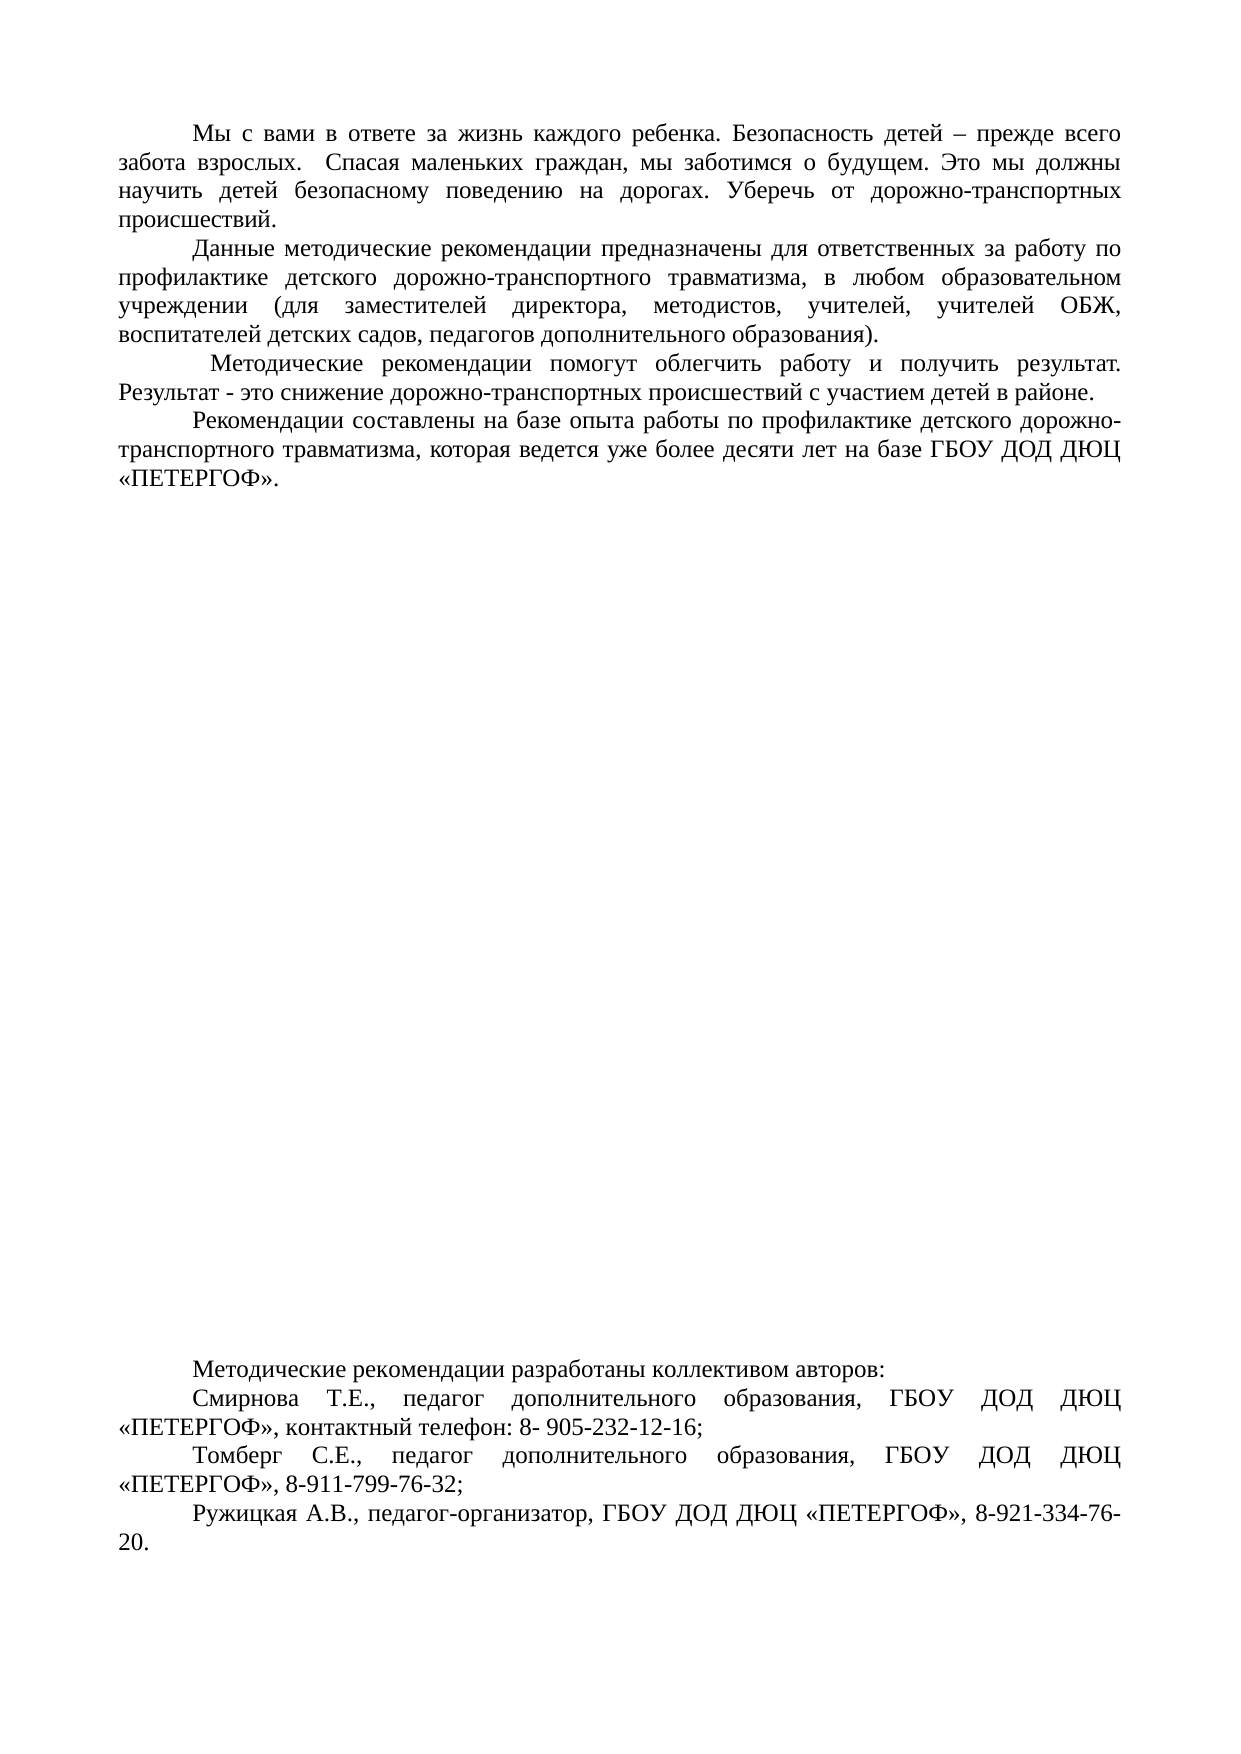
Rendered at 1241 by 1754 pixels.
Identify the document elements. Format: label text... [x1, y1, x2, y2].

text Методические рекомендации разработаны коллективом авторов: [118, 1354, 1122, 1383]
text Рекомендации составлены на базе опыта работы по профилактике детского дорожно-транспортного травматизма, которая ведется уже более десяти лет на базе ГБОУ ДОД ДЮЦ «ПЕТЕРГОФ». [118, 406, 1122, 492]
text Ружицкая А.В., педагог-организатор, ГБОУ ДОД ДЮЦ «ПЕТЕРГОФ», 8-921-334-76-20. [118, 1498, 1122, 1556]
text Данные методические рекомендации предназначены для ответственных за работу по профилактике детского дорожно-транспортного травматизма, в любом образовательном учреждении (для заместителей директора, методистов, учителей, учителей ОБЖ, воспитателей детских садов, педагогов дополнительного образования). [118, 233, 1122, 348]
text Смирнова Т.Е., педагог дополнительного образования, ГБОУ ДОД ДЮЦ «ПЕТЕРГОФ», контактный телефон: 8- 905-232-12-16; [118, 1383, 1122, 1441]
text Методические рекомендации помогут облегчить работу и получить результат. Результат - это снижение дорожно-транспортных происшествий с участием детей в районе. [118, 348, 1122, 406]
text Мы с вами в ответе за жизнь каждого ребенка. Безопасность детей – прежде всего забота взрослых. Спасая маленьких граждан, мы заботимся о будущем. Это мы должны научить детей безопасному поведению на дорогах. Уберечь от дорожно-транспортных происшествий. [118, 118, 1122, 233]
text Томберг С.Е., педагог дополнительного образования, ГБОУ ДОД ДЮЦ «ПЕТЕРГОФ», 8-911-799-76-32; [118, 1441, 1122, 1498]
